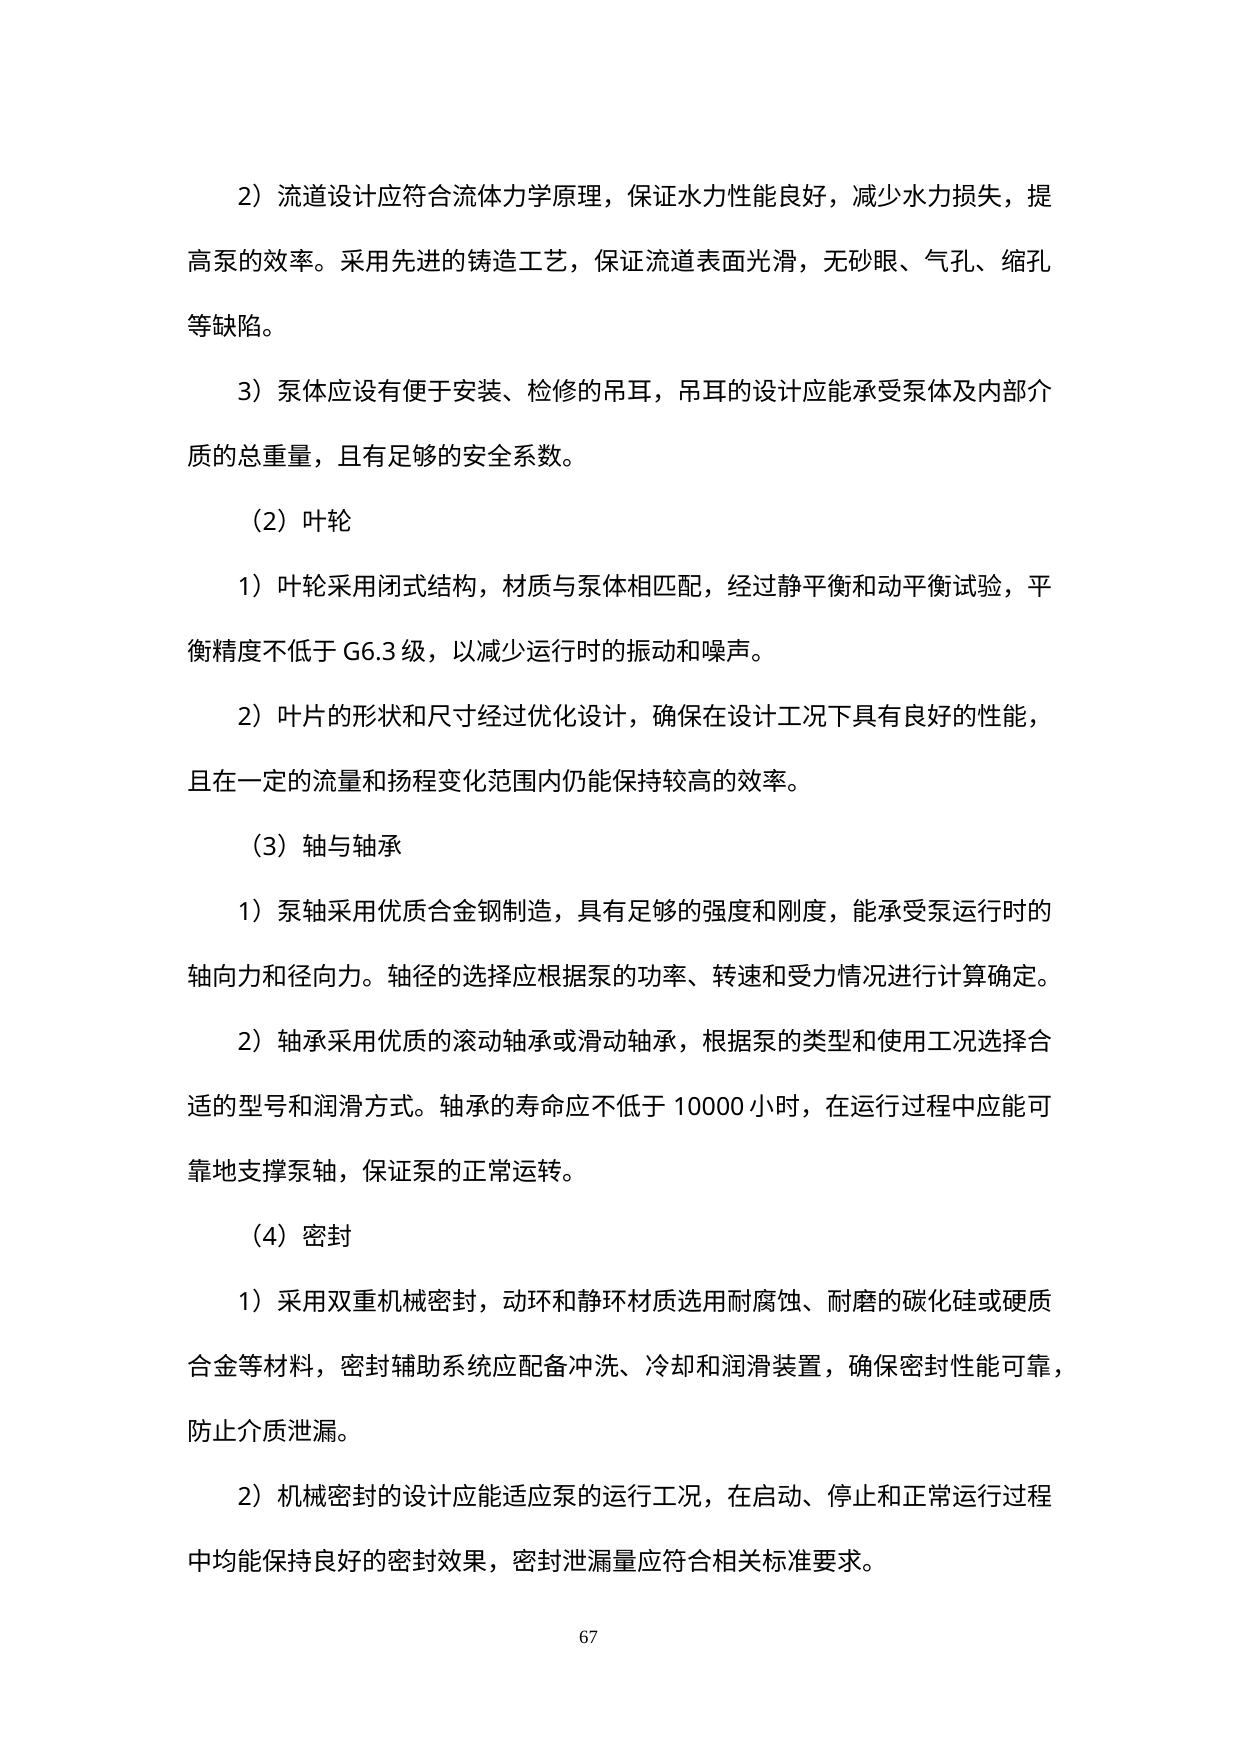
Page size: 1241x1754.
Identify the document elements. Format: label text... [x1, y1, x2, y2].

text 2）流道设计应符合流体力学原理，保证水力性能良好，减少水力损失，提高泵的效率。采用先进的铸造工艺，保证流道表面光滑，无砂眼、气孔、缩孔等缺陷。 [187, 162, 1053, 357]
text （4）密封 [187, 1202, 1053, 1267]
text （3）轴与轴承 [187, 812, 1053, 877]
text 1）叶轮采用闭式结构，材质与泵体相匹配，经过静平衡和动平衡试验，平衡精度不低于G6.3级，以减少运行时的振动和噪声。 [187, 552, 1053, 682]
text 1）采用双重机械密封，动环和静环材质选用耐腐蚀、耐磨的碳化硅或硬质合金等材料，密封辅助系统应配备冲洗、冷却和润滑装置，确保密封性能可靠，防止介质泄漏。 [187, 1267, 1053, 1462]
text 2）叶片的形状和尺寸经过优化设计，确保在设计工况下具有良好的性能，且在一定的流量和扬程变化范围内仍能保持较高的效率。 [187, 682, 1053, 812]
text 1）泵轴采用优质合金钢制造，具有足够的强度和刚度，能承受泵运行时的轴向力和径向力。轴径的选择应根据泵的功率、转速和受力情况进行计算确定。 [187, 877, 1053, 1007]
text 2）轴承采用优质的滚动轴承或滑动轴承，根据泵的类型和使用工况选择合适的型号和润滑方式。轴承的寿命应不低于10000小时，在运行过程中应能可靠地支撑泵轴，保证泵的正常运转。 [187, 1007, 1053, 1202]
text （2）叶轮 [187, 487, 1053, 552]
text 2）机械密封的设计应能适应泵的运行工况，在启动、停止和正常运行过程中均能保持良好的密封效果，密封泄漏量应符合相关标准要求。 [187, 1462, 1053, 1592]
text 3）泵体应设有便于安装、检修的吊耳，吊耳的设计应能承受泵体及内部介质的总重量，且有足够的安全系数。 [187, 357, 1053, 487]
